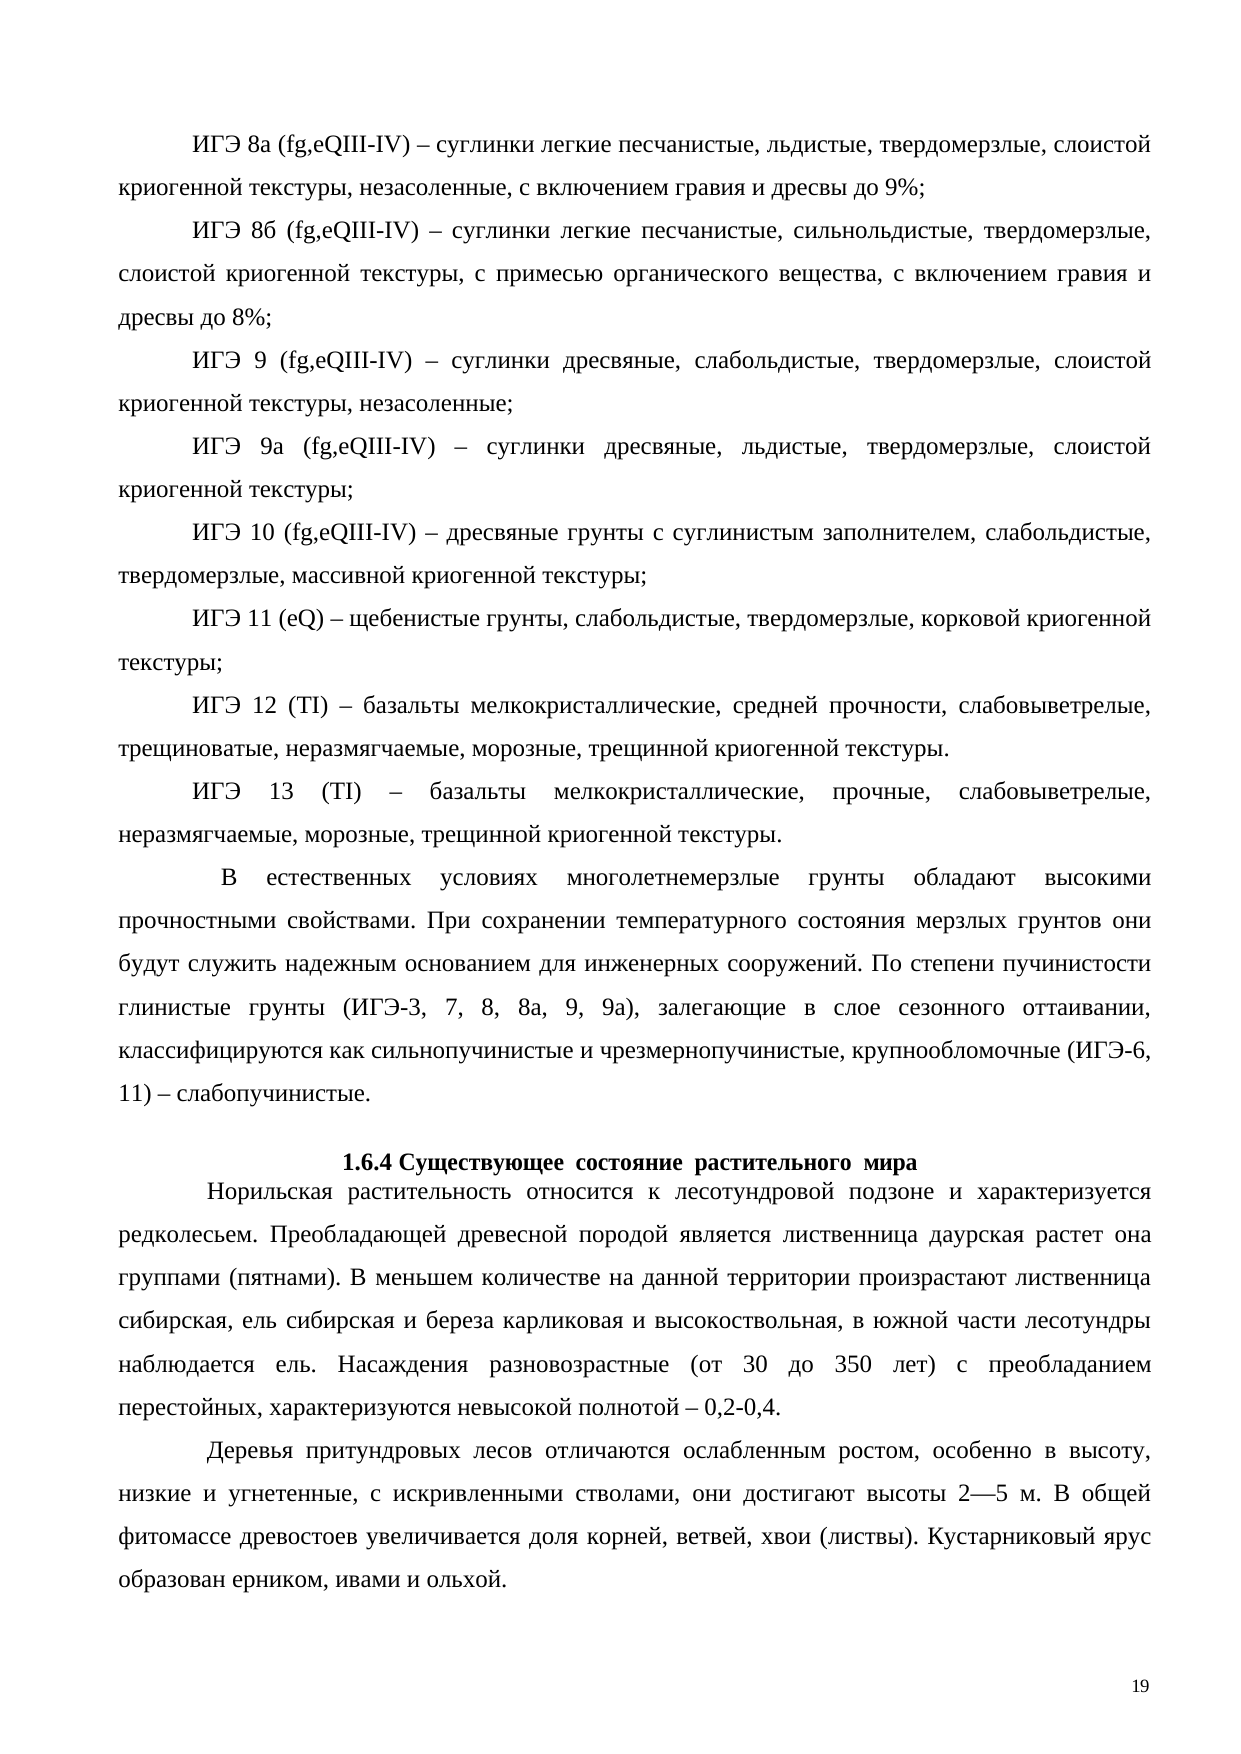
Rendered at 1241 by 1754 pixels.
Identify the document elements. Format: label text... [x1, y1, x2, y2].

text ИГЭ 12 (ТI) – базальты мелкокристаллические, средней прочности, слабовыветрелые, трещиноватые, неразмягчаемые, морозные, трещинной криогенной текстуры. [118, 690, 1152, 762]
text ИГЭ 9а (fg,eQIII-IV) – суглинки дресвяные, льдистые, твердомерзлые, слоистой криогенной текстуры; [118, 431, 1152, 503]
text ИГЭ 13 (ТI) – базальты мелкокристаллические, прочные, слабовыветрелые, неразмягчаемые, морозные, трещинной криогенной текстуры. [118, 776, 1152, 848]
text ИГЭ 8а (fg,eQIII-IV) – суглинки легкие песчанистые, льдистые, твердомерзлые, слоистой криогенной текстуры, незасоленные, с включением гравия и дресвы до 9%; [118, 129, 1152, 201]
text В естественных условиях многолетнемерзлые грунты обладают высокими прочностными свойствами. При сохранении температурного состояния мерзлых грунтов они будут служить надежным основанием для инженерных сооружений. По степени пучинистости глинистые грунты (ИГЭ-3, 7, 8, 8а, 9, 9а), залегающие в слое сезонного оттаивании, классифицируются как сильнопучинистые и чрезмернопучинистые, крупнообломочные (ИГЭ-6, 11) – слабопучинистые. [118, 862, 1152, 1107]
text Деревья притундровых лесов отличаются ослабленным ростом, особенно в высоту, низкие и угнетенные, с искривленными стволами, они достигают высоты 2—5 м. В общей фитомассе древостоев увеличивается доля корней, ветвей, хвои (листвы). Кустарниковый ярус образован ерником, ивами и ольхой. [118, 1435, 1152, 1593]
text Норильская растительность относится к лесотундровой подзоне и характеризуется редколесьем. Преобладающей древесной породой является лиственница даурская растет она группами (пятнами). В меньшем количестве на данной территории произрастают лиственница сибирская, ель сибирская и береза карликовая и высокоствольная, в южной части лесотундры наблюдается ель. Насаждения разновозрастные (от 30 до 350 лет) с преобладанием перестойных, характеризуются невысокой полнотой – 0,2-0,4. [118, 1176, 1152, 1421]
text ИГЭ 10 (fg,eQIII-IV) – дресвяные грунты с суглинистым заполнителем, слабольдистые, твердомерзлые, массивной криогенной текстуры; [118, 517, 1152, 589]
subtitle Существующее состояние растительного мира [342, 1147, 1211, 1176]
text ИГЭ 11 (еQ) – щебенистые грунты, слабольдистые, твердомерзлые, корковой криогенной текстуры; [118, 603, 1152, 675]
text ИГЭ 9 (fg,eQIII-IV) – суглинки дресвяные, слабольдистые, твердомерзлые, слоистой криогенной текстуры, незасоленные; [118, 345, 1152, 417]
text ИГЭ 8б (fg,eQIII-IV) – суглинки легкие песчанистые, сильнольдистые, твердомерзлые, слоистой криогенной текстуры, с примесью органического вещества, с включением гравия и дресвы до 8%; [118, 215, 1152, 330]
